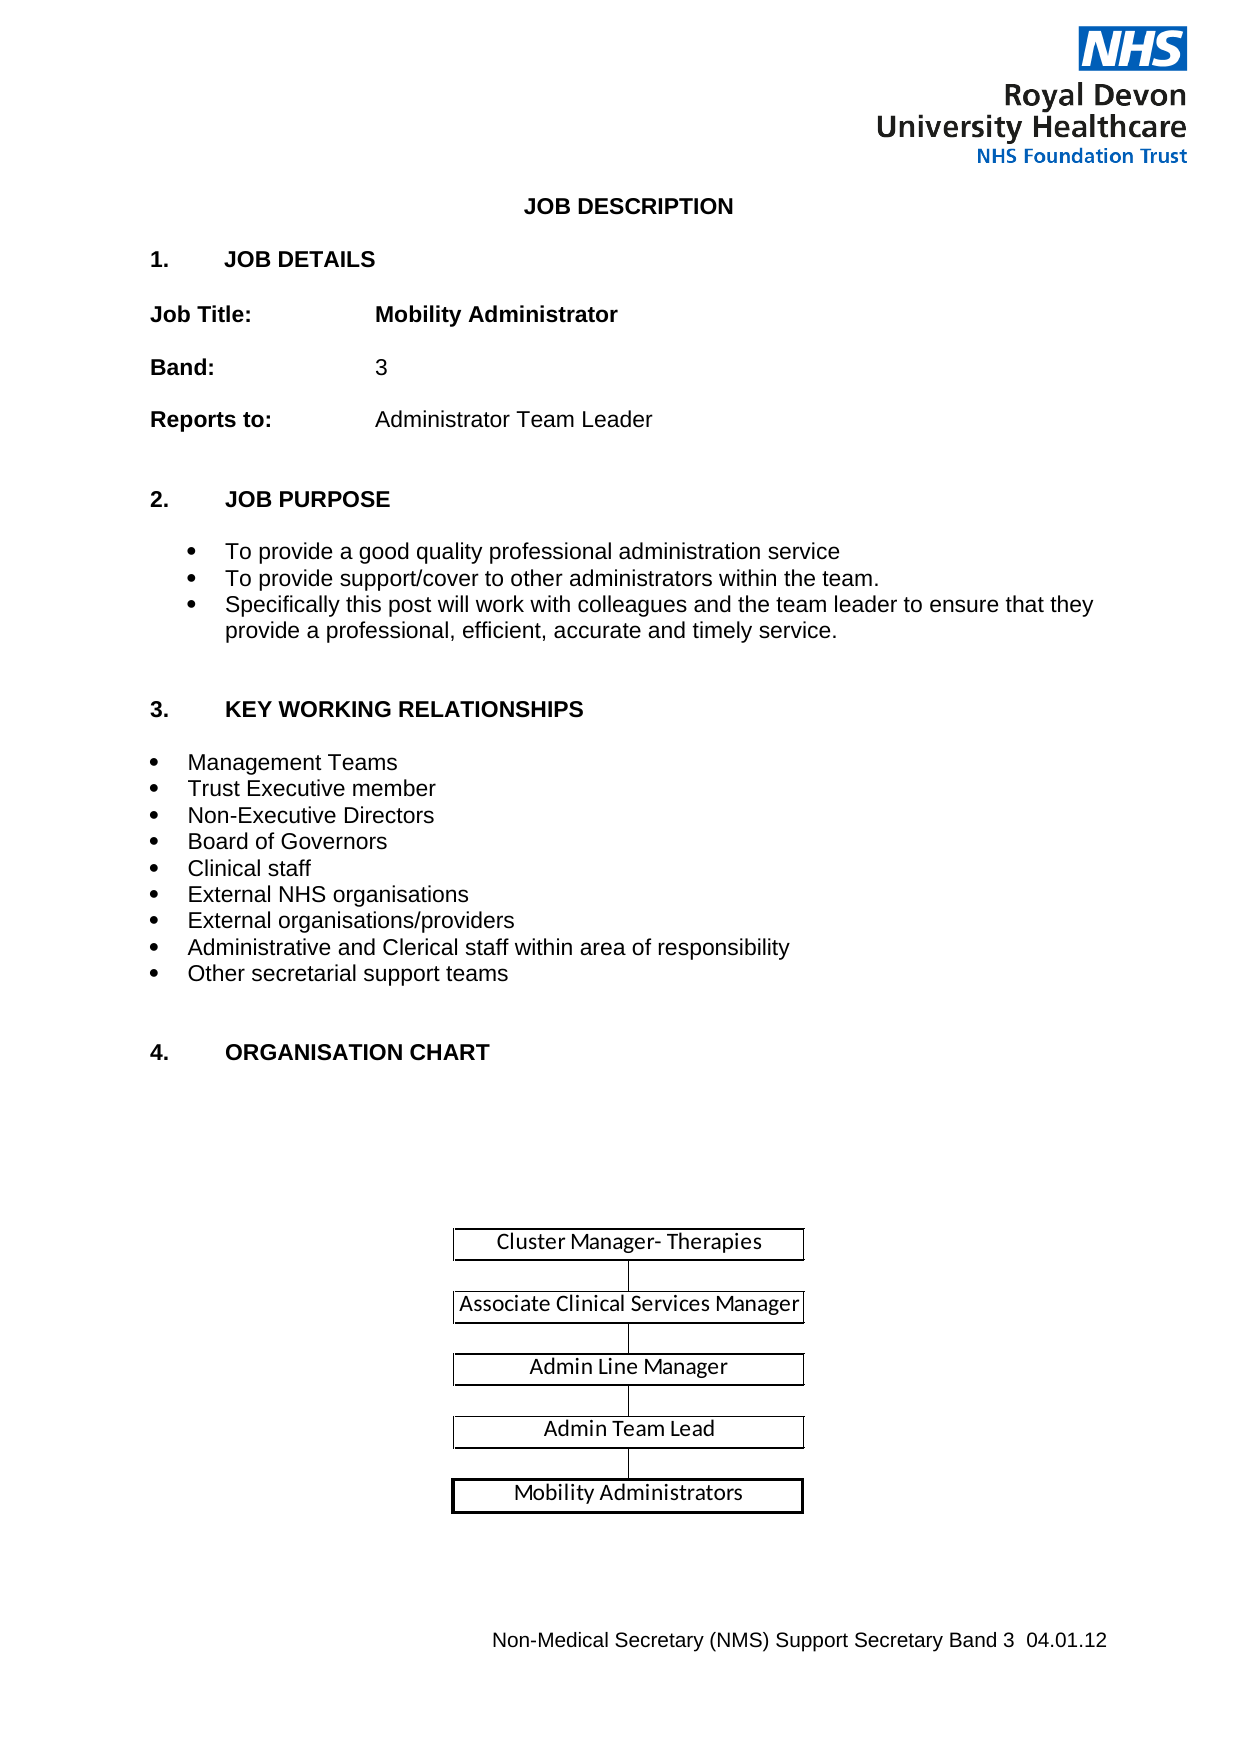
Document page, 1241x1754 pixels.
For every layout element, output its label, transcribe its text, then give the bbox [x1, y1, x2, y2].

text JOB DESCRIPTION [150, 193, 1107, 219]
list JOB DETAILS [150, 246, 1107, 272]
list Non-Executive Directors [150, 802, 1107, 828]
list Clinical staff [150, 854, 1107, 881]
text 2. JOB PURPOSE [150, 486, 1107, 512]
list Board of Governors [150, 828, 1107, 854]
list Management Teams [150, 749, 1107, 775]
list External NHS organisations [150, 881, 1107, 907]
text Reports to: Administrator Team Leader [150, 406, 1107, 433]
text 3. KEY WORKING RELATIONSHIPS [150, 696, 1107, 723]
picture [858, 26, 1195, 168]
list Administrative and Clerical staff within area of responsibility [150, 933, 1107, 960]
text Job Title: Mobility Administrator [150, 301, 1107, 327]
list Specifically this post will work with colleagues and the team leader to ensure that they provide a professional, efficient, accurate and timely service. [187, 591, 1107, 644]
text Band: 3 [150, 354, 1107, 380]
list To provide support/cover to other administrators within the team. [187, 564, 1107, 591]
list Other secretarial support teams [150, 960, 1107, 986]
list External organisations/providers [150, 907, 1107, 933]
list Trust Executive member [150, 775, 1107, 802]
text 4. ORGANISATION CHART [150, 1039, 1107, 1065]
list To provide a good quality professional administration service [187, 538, 1107, 564]
